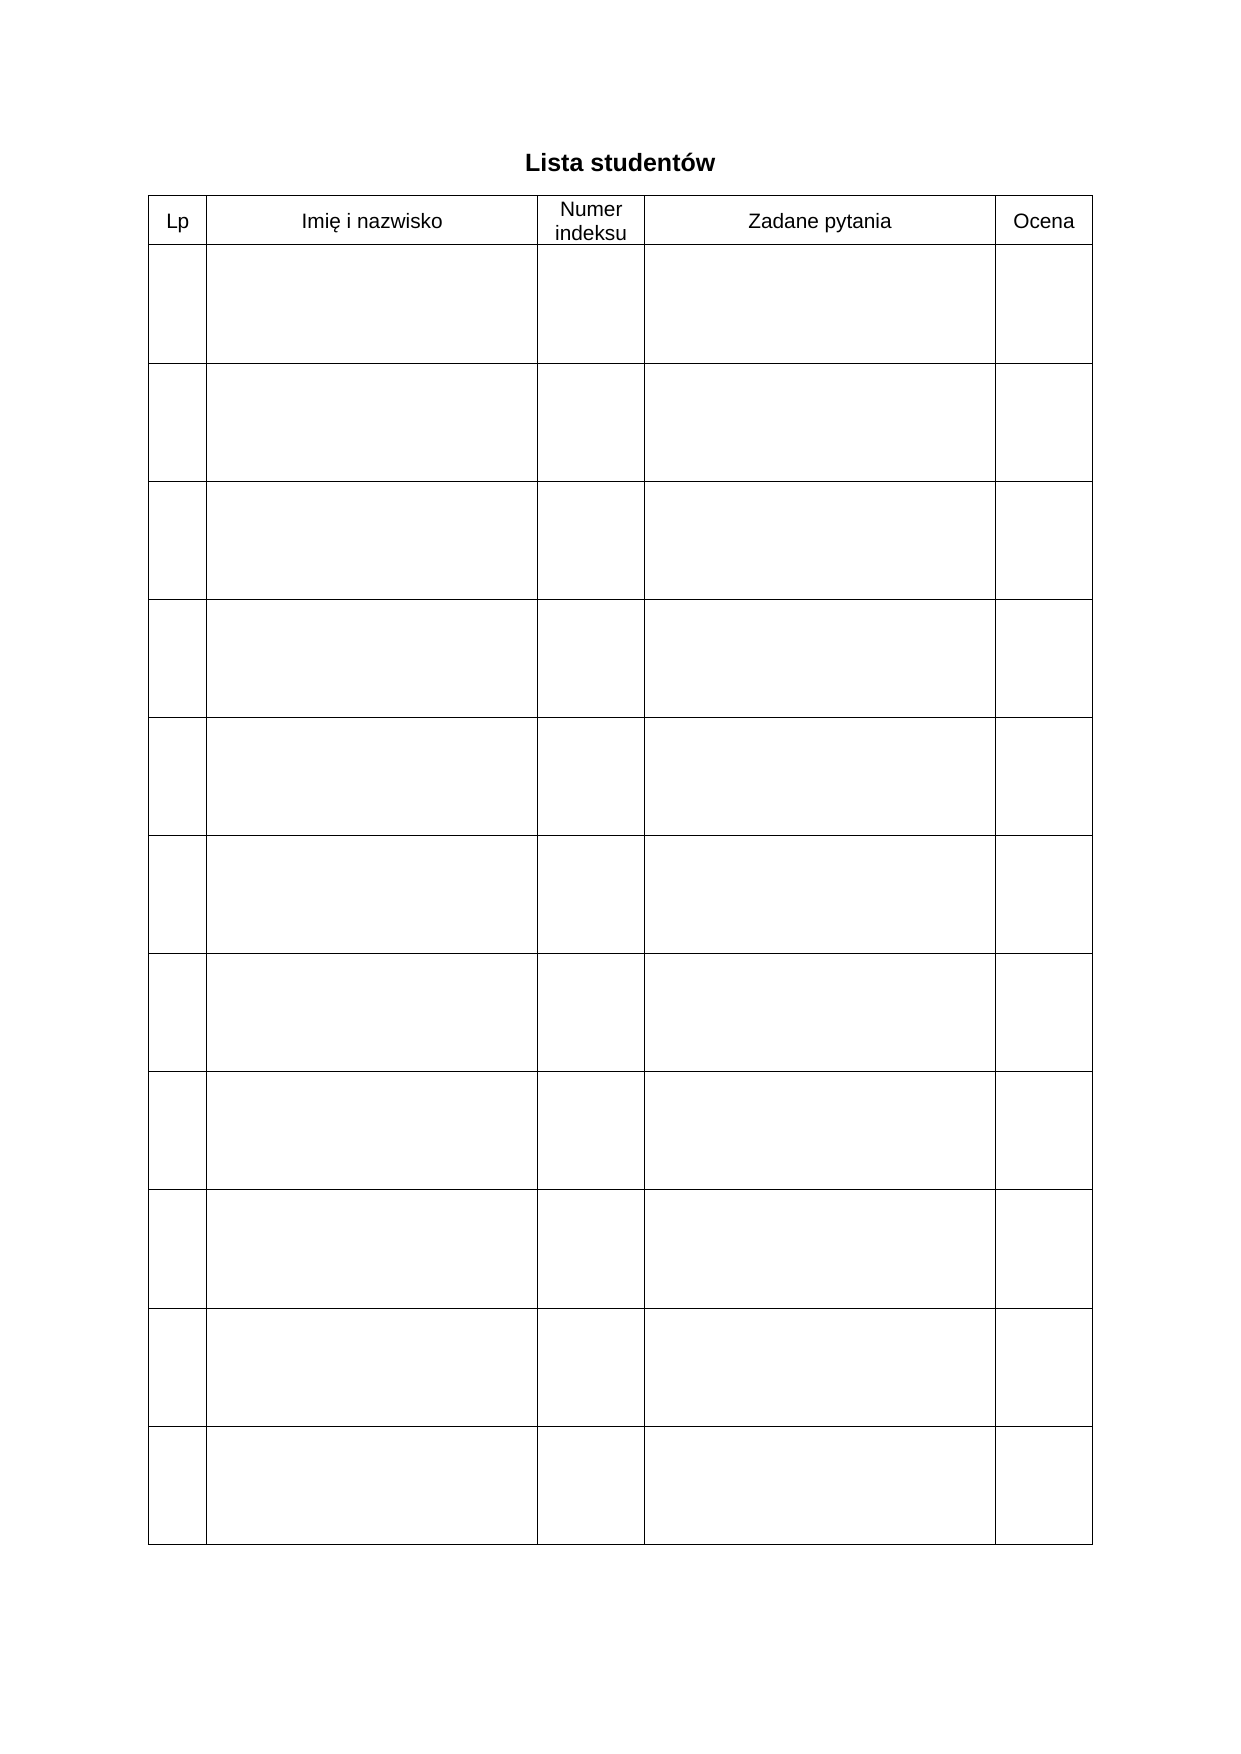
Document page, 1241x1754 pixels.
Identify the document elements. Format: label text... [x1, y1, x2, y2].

table_cell [538, 1190, 644, 1307]
table_cell [538, 600, 644, 717]
table_cell [149, 482, 206, 599]
table_cell [645, 836, 995, 953]
table_cell [538, 1427, 644, 1544]
table_cell [996, 1190, 1092, 1307]
table_cell [149, 954, 206, 1071]
table_cell [149, 1309, 206, 1426]
table_header Zadane pytania [645, 196, 995, 244]
table_cell [538, 718, 644, 835]
table_cell [996, 836, 1092, 953]
table_cell [207, 718, 537, 835]
table_cell [645, 1190, 995, 1307]
table_cell [645, 1072, 995, 1189]
table_header Imię i nazwisko [207, 196, 537, 244]
table_cell [996, 482, 1092, 599]
table_cell [996, 718, 1092, 835]
table_cell [996, 1072, 1092, 1189]
table_cell [207, 600, 537, 717]
table_cell [645, 600, 995, 717]
table_cell [996, 600, 1092, 717]
table_cell [538, 1309, 644, 1426]
table_cell [996, 245, 1092, 362]
table_header Ocena [996, 196, 1092, 244]
table_cell [207, 836, 537, 953]
table_cell [149, 1072, 206, 1189]
table_header Numer indeksu [538, 196, 644, 244]
table_cell [207, 1072, 537, 1189]
table_cell [207, 364, 537, 481]
table_cell [645, 482, 995, 599]
table_cell [538, 1072, 644, 1189]
table_cell [207, 1309, 537, 1426]
table_cell [996, 1427, 1092, 1544]
table_cell [207, 1427, 537, 1544]
table_cell [645, 1309, 995, 1426]
table_header Lp [149, 196, 206, 244]
table_cell [538, 245, 644, 362]
table_cell [996, 1309, 1092, 1426]
table_cell [149, 364, 206, 481]
table_cell [645, 718, 995, 835]
table_cell [207, 954, 537, 1071]
table_cell [645, 954, 995, 1071]
text Lista studentów [148, 148, 1092, 176]
table_cell [645, 364, 995, 481]
table_cell [645, 245, 995, 362]
table_cell [207, 245, 537, 362]
table_cell [996, 954, 1092, 1071]
table_cell [149, 836, 206, 953]
table_cell [207, 482, 537, 599]
table_cell [207, 1190, 537, 1307]
table_cell [538, 836, 644, 953]
table_cell [645, 1427, 995, 1544]
table_cell [996, 364, 1092, 481]
table_cell [538, 954, 644, 1071]
table_cell [149, 1190, 206, 1307]
table_cell [149, 600, 206, 717]
table_cell [538, 482, 644, 599]
table_cell [149, 245, 206, 362]
table_cell [149, 718, 206, 835]
table_cell [149, 1427, 206, 1544]
table_cell [538, 364, 644, 481]
